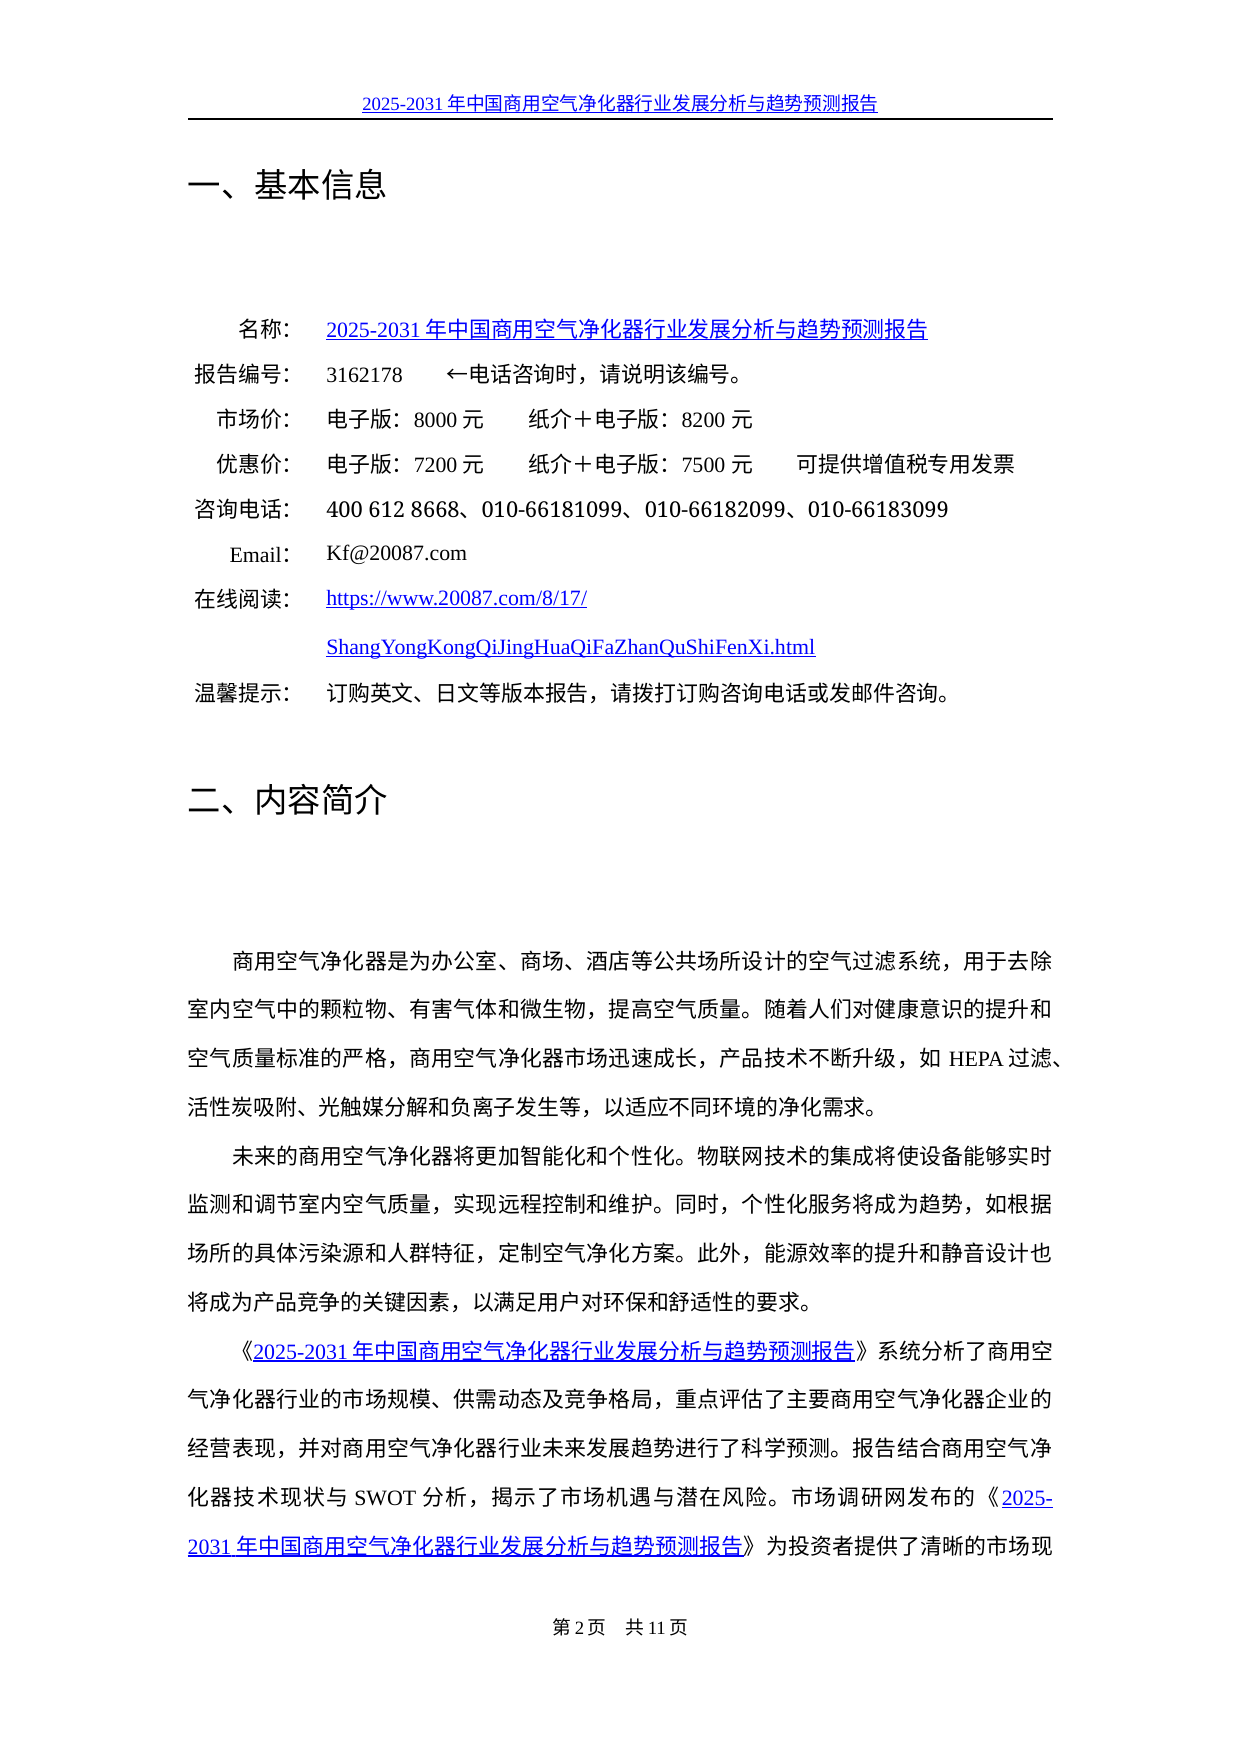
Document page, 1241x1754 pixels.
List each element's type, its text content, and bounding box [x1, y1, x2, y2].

table_cell 报告编号： [167, 357, 315, 402]
title 一、基本信息 [187, 150, 1053, 215]
table_cell 电子版：8000 元 纸介＋电子版：8200 元 [315, 402, 1073, 447]
table_cell 3162178 ←电话咨询时，请说明该编号。 [315, 357, 1073, 402]
title 二、内容简介 [187, 766, 1053, 831]
table_cell 电子版：7200 元 纸介＋电子版：7500 元 可提供增值税专用发票 [315, 447, 1073, 492]
table_cell 优惠价： [167, 447, 315, 492]
table_header 2025-2031年中国商用空气净化器行业发展分析与趋势预测报告 [315, 312, 1073, 357]
table_cell Kf@20087.com [315, 537, 1073, 582]
table_cell Email： [167, 537, 315, 582]
table_cell [315, 582, 1073, 675]
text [187, 943, 1053, 1561]
table_header 名称： [167, 312, 315, 357]
table_cell 400 612 8668、010-66181099、010-66182099、010-66183099 [315, 492, 1073, 537]
table_cell 订购英文、日文等版本报告，请拨打订购咨询电话或发邮件咨询。 [315, 675, 1073, 720]
table_cell 市场价： [167, 402, 315, 447]
table_cell 咨询电话： [167, 492, 315, 537]
table_cell 在线阅读： [167, 582, 315, 675]
table_cell 温馨提示： [167, 675, 315, 720]
